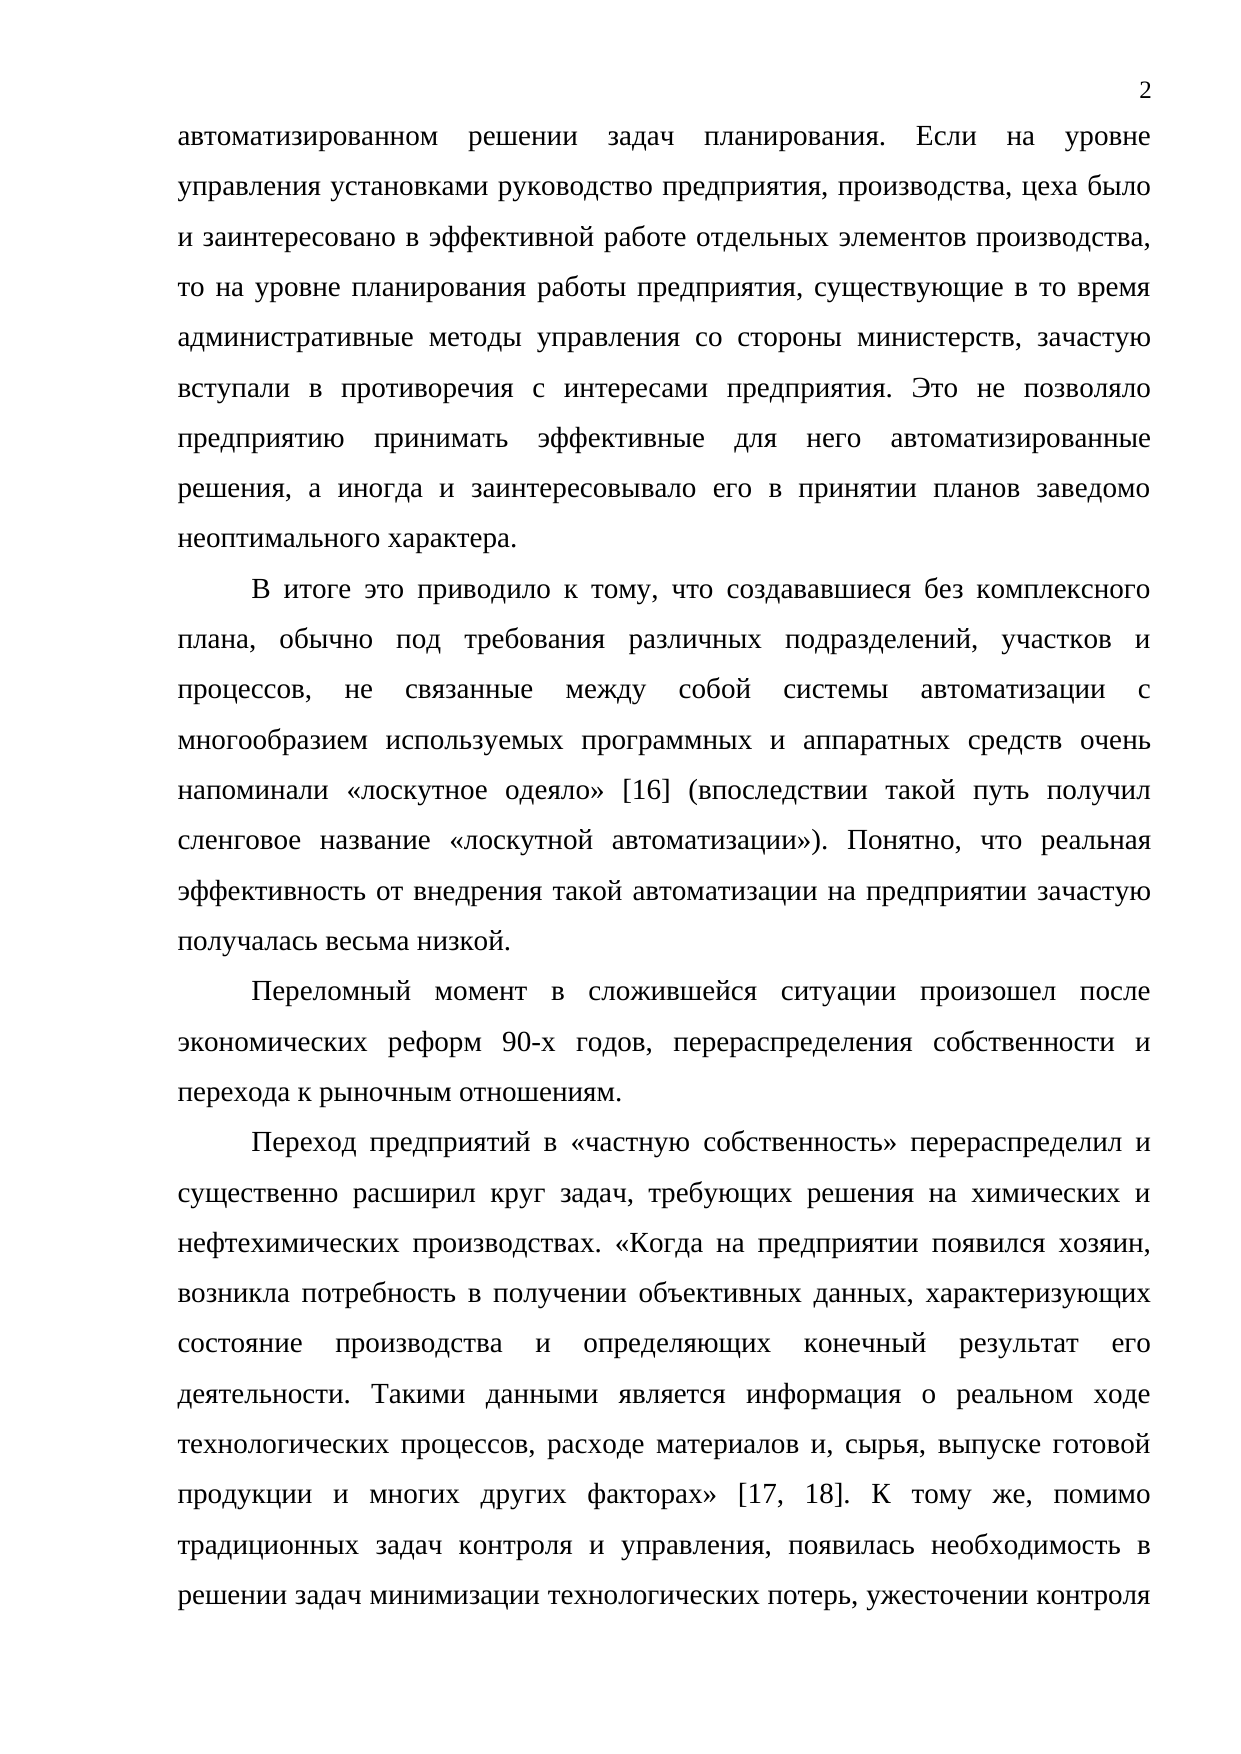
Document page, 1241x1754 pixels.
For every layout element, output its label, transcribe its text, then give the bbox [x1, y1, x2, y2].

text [177, 1124, 1152, 1611]
text Переломный момент в сложившейся ситуации произошел после экономических реформ 90-х годов, перераспределения собственности и перехода к рыночным отношениям. [177, 973, 1152, 1108]
text В итоге это приводило к тому, что создававшиеся без комплексного плана, обычно под требования различных подразделений, участков и процессов, не связанные между собой системы автоматизации с многообразием используемых программных и аппаратных средств очень напоминали «лоскутное одеяло» [16] (впоследствии такой путь получил сленговое название «лоскутной автоматизации»). Понятно, что реальная эффективность от внедрения такой автоматизации на предприятии зачастую получалась весьма низкой. [177, 571, 1152, 957]
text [177, 118, 1152, 554]
